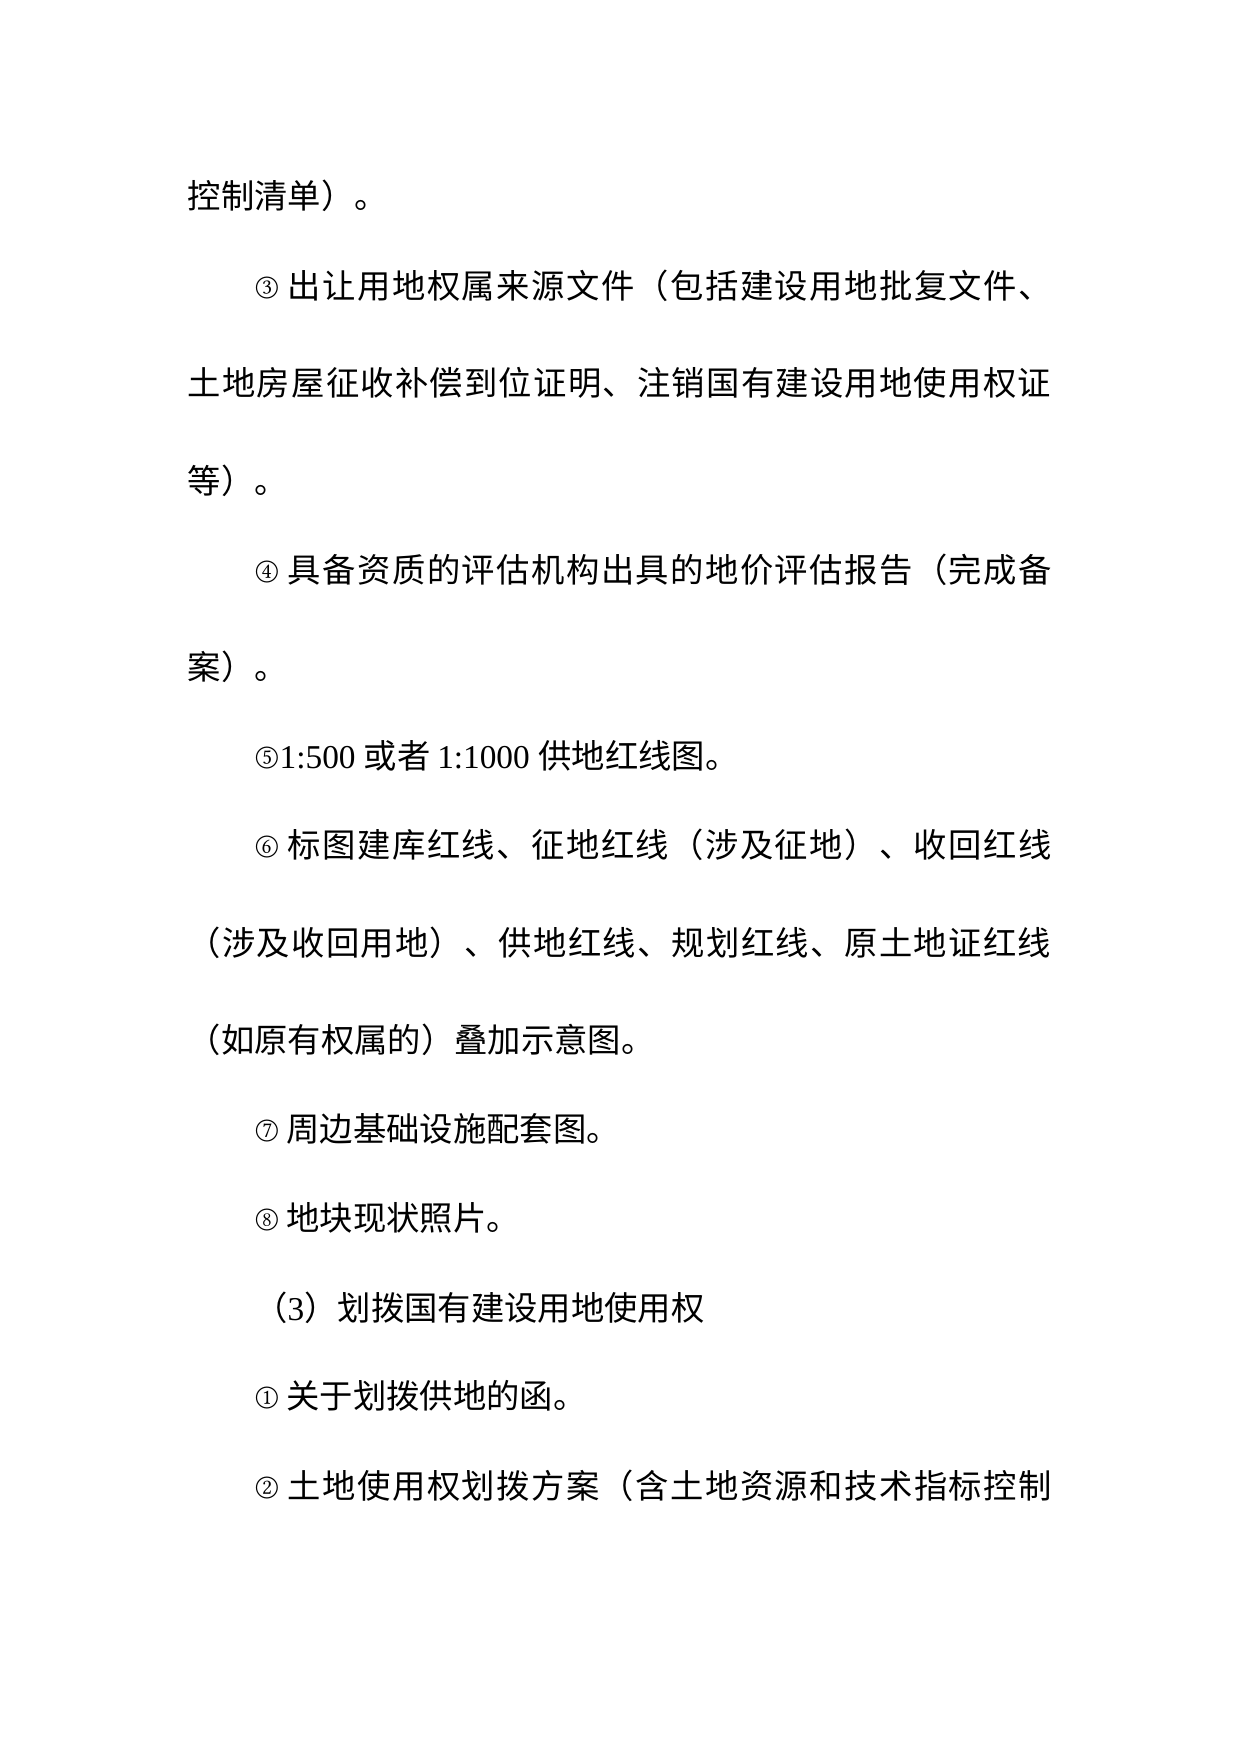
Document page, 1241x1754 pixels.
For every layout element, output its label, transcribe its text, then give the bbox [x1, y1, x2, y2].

text ①关于划拨供地的函。 [187, 1362, 1053, 1427]
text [187, 162, 1053, 227]
text ⑥标图建库红线、征地红线（涉及征地）、收回红线（涉及收回用地）、供地红线、规划红线、原土地证红线（如原有权属的）叠加示意图。 [187, 811, 1053, 1071]
text ⑦周边基础设施配套图。 [187, 1095, 1053, 1160]
text ③出让用地权属来源文件（包括建设用地批复文件、土地房屋征收补偿到位证明、注销国有建设用地使用权证等）。 [187, 251, 1053, 511]
text ⑤1:500 或者1:1000 供地红线图。 [187, 722, 1053, 787]
text ④具备资质的评估机构出具的地价评估报告（完成备案）。 [187, 535, 1053, 698]
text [187, 1451, 1053, 1516]
text （3）划拨国有建设用地使用权 [187, 1273, 1053, 1338]
text ⑧地块现状照片。 [187, 1184, 1053, 1249]
